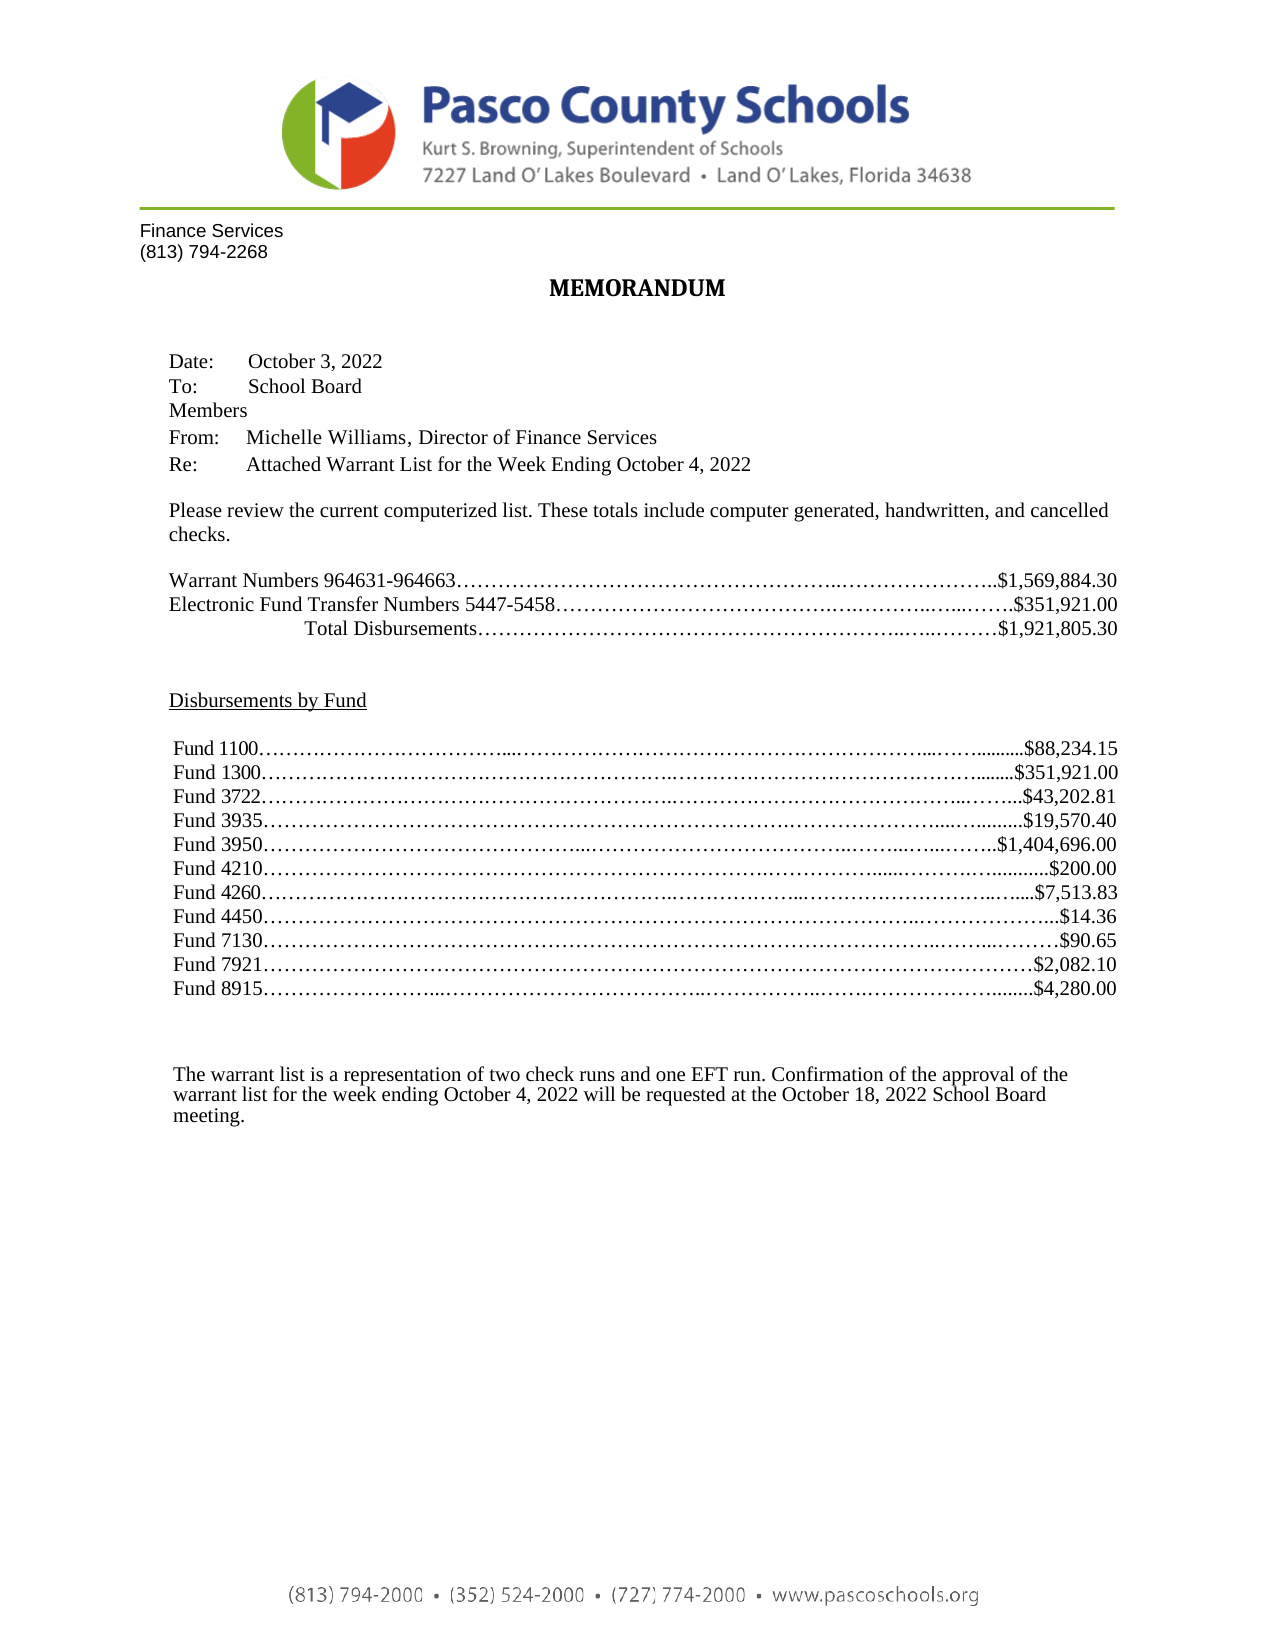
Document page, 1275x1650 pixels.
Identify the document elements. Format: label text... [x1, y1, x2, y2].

text Fund 7921…………………………………………………………………………………………………$2,082.10 [173, 952, 1119, 976]
text Fund 3722…………………………………………………….……………………………………..……...$43,202.81 [173, 784, 1119, 808]
picture [289, 1586, 305, 1604]
picture [501, 1587, 584, 1602]
picture [317, 1586, 333, 1604]
text Warrant Numbers 964631-964663………………………………………………..…………………..$1,569,884.30 [169, 568, 1119, 592]
text Fund 8915……………………...………………………………..……………..…….………………........$4,280.00 [173, 976, 1119, 1000]
text Fund 3950………………………………………...………………………………..……...…...……..$1,404,696.00 [173, 832, 1119, 856]
picture [451, 1587, 494, 1604]
text MEMORANDUM [546, 274, 729, 303]
picture [139, 75, 1115, 210]
text Date: October 3, 2022 [169, 349, 444, 373]
picture [340, 1587, 423, 1602]
text The warrant list is a representation of two check runs and one EFT run. Confirmation of the approval of the warrant list for the week ending October 4, 2022 will be requested at the October 18, 2022 School Board meeting. [173, 1065, 1119, 1127]
text To: School Board Members [169, 373, 444, 422]
text Fund 4260…………………………………………………….………………..………………………..…....$7,513.83 [173, 880, 1119, 904]
text Please review the current computerized list. These totals include computer generated, handwritten, and cancelled checks. [169, 498, 1119, 546]
text Fund 1100………………………………...……………………………………………………...……..........$88,234.15 [173, 736, 1119, 760]
text Fund 7130……………………………………………………………………………………..……...………$90.65 [173, 928, 1119, 952]
text Electronic Fund Transfer Numbers 5447-5458………………………………….….………..…...…….$351,921.00 [169, 592, 1119, 616]
text Fund 1300…………………………………………………….………………………………………........$351,921.00 [173, 760, 1119, 784]
picture [612, 1587, 656, 1604]
text Disbursements by Fund [169, 688, 1119, 712]
text Fund 4210……………………………………………………………….……………......……….…...........$200.00 [173, 856, 1119, 880]
text Fund 4450…………………………………………………………………………………..………………...$14.36 [173, 904, 1119, 928]
picture [772, 1586, 978, 1606]
text Finance Services (813) 794-2268 [139, 220, 298, 263]
picture [662, 1587, 745, 1602]
text Total Disbursements……………………………………………………..…..………$1,921,805.30 [304, 616, 1119, 640]
text Fund 3935………………………………………………………………….…………………....….........$19,570.40 [173, 808, 1119, 832]
text From: Michelle Williams, Director of Finance Services [169, 425, 1119, 449]
text Re: Attached Warrant List for the Week Ending October 4, 2022 [169, 452, 1119, 476]
